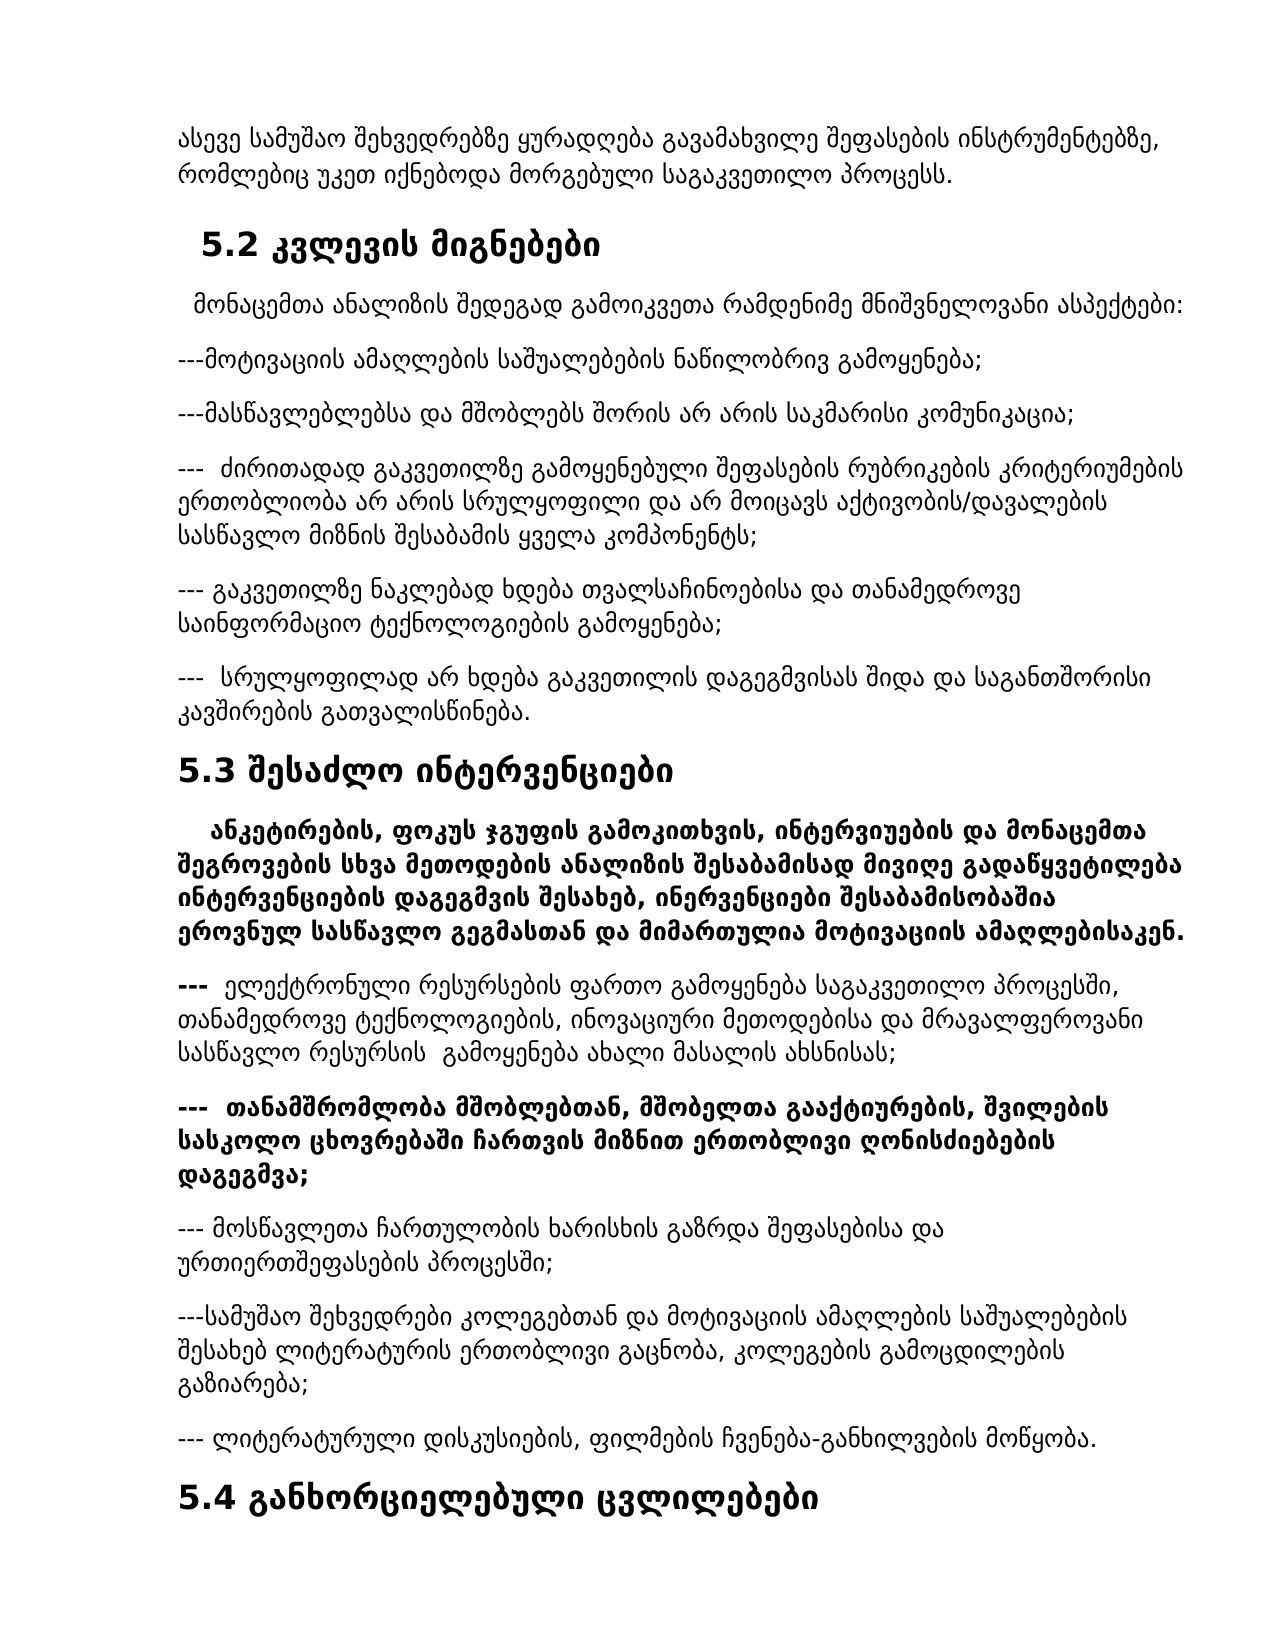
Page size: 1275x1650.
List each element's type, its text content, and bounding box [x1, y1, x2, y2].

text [177, 118, 1186, 189]
text --- გაკვეთილზე ნაკლებად ხდება თვალსაჩინოებისა და თანამედროვე საინფორმაციო ტექნოლოგიების გამოყენება; [177, 575, 1186, 638]
text მონაცემთა ანალიზის შედეგად გამოიკვეთა რამდენიმე მნიშვნელოვანი ასპექტები: [177, 291, 1186, 320]
text --- ძირითადად გაკვეთილზე გამოყენებული შეფასების რუბრიკების კრიტერიუმების ერთობლიობა არ არის სრულყოფილი და არ მოიცავს აქტივობის/დავალების სასწავლო მიზნის შესაბამის ყველა კომპონენტს; [177, 454, 1186, 550]
text --- ლიტერატურული დისკუსიების, ფილმების ჩვენება-განხილვების მოწყობა. [177, 1424, 1186, 1453]
text --- მოსწავლეთა ჩართულობის ხარისხის გაზრდა შეფასებისა და ურთიერთშეფასების პროცესში; [177, 1214, 1186, 1277]
text ---სამუშაო შეხვედრები კოლეგებთან და მოტივაციის ამაღლების საშუალებების შესახებ ლიტერატურის ერთობლივი გაცნობა, კოლეგების გამოცდილების გაზიარება; [177, 1302, 1186, 1399]
text --- თანამშრომლობა მშობლებთან, მშობელთა გააქტიურების, შვილების სასკოლო ცხოვრებაში ჩართვის მიზნით ერთობლივი ღონისძიებების დაგეგმვა; [177, 1093, 1186, 1189]
text ---მასწავლებლებსა და მშობლებს შორის არ არის საკმარისი კომუნიკაცია; [177, 399, 1186, 429]
text 5.3 შესაძლო ინტერვენციები [177, 751, 1186, 790]
text 5.2 კვლევის მიგნებები [177, 225, 1186, 264]
text --- ელექტრონული რესურსების ფართო გამოყენება საგაკვეთილო პროცესში, თანამედროვე ტექნოლოგიების, ინოვაციური მეთოდებისა და მრავალფეროვანი სასწავლო რესურსის გამოყენება ახალი მასალის ახსნისას; [177, 972, 1186, 1068]
text 5.4 განხორციელებული ცვლილებები [177, 1478, 1186, 1517]
text --- სრულყოფილად არ ხდება გაკვეთილის დაგეგმვისას შიდა და საგანთშორისი კავშირების გათვალისწინება. [177, 663, 1186, 726]
text ---მოტივაციის ამაღლების საშუალებების ნაწილობრივ გამოყენება; [177, 345, 1186, 374]
text ანკეტირების, ფოკუს ჯგუფის გამოკითხვის, ინტერვიუების და მონაცემთა შეგროვების სხვა მეთოდების ანალიზის შესაბამისად მივიღე გადაწყვეტილება ინტერვენციების დაგეგმვის შესახებ, ინერვენციები შესაბამისობაშია ეროვნულ სასწავლო გეგმასთან და მიმართულია მოტივაციის ამაღლებისაკენ. [177, 817, 1186, 946]
